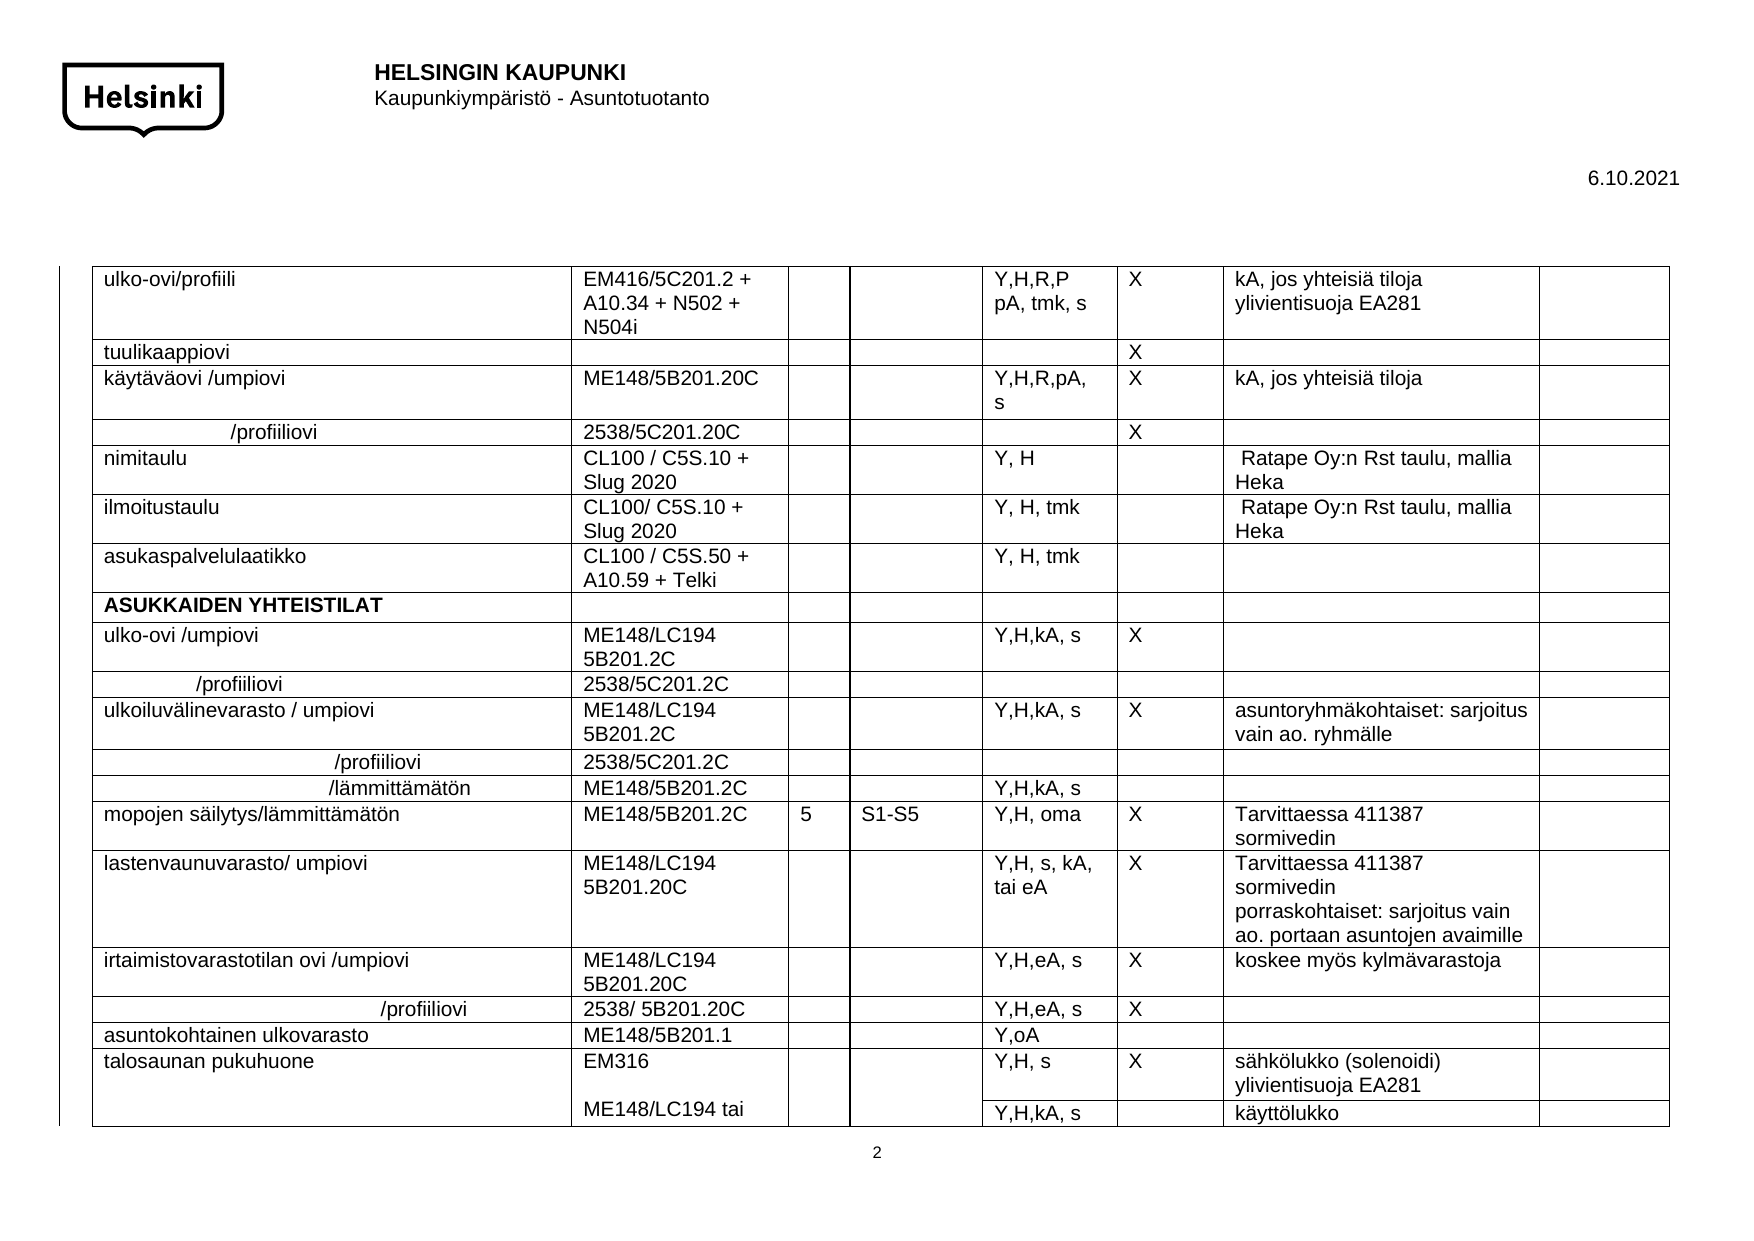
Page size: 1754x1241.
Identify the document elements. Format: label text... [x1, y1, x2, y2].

table_cell [789, 750, 849, 775]
table_cell [1224, 420, 1539, 445]
table_cell [789, 623, 849, 671]
table_cell [851, 340, 982, 365]
table_cell [851, 750, 982, 775]
table_cell [60, 592, 92, 622]
table_cell X [1118, 997, 1223, 1022]
table_cell [1224, 340, 1539, 365]
table_cell [60, 419, 92, 445]
table_cell [1224, 672, 1539, 697]
table_cell [1224, 1023, 1539, 1048]
table_cell /profiiliovi [93, 997, 571, 1022]
table_cell ulko-ovi/profiili [93, 267, 571, 339]
table_cell [851, 623, 982, 671]
table_cell [1540, 366, 1669, 419]
table_cell [1540, 340, 1669, 365]
table_cell nimitaulu [93, 446, 571, 494]
table_cell 2538/5C201.20C [572, 420, 788, 445]
table_cell /profiiliovi [93, 750, 571, 775]
table_cell [851, 366, 982, 419]
table_cell [789, 593, 849, 622]
table_cell sähkölukko (solenoidi) ylivientisuoja EA281 [1224, 1049, 1539, 1100]
table_cell asuntokohtainen ulkovarasto [93, 1023, 571, 1048]
table_cell [1118, 776, 1223, 801]
table_cell CL100 / C5S.50 + A10.59 + Telki [572, 544, 788, 592]
table_cell [851, 420, 982, 445]
table_cell ilmoitustaulu [93, 495, 571, 543]
table_cell [789, 776, 849, 801]
table_cell [1540, 672, 1669, 697]
table_cell [789, 340, 849, 365]
table_cell ME148/LC194 5B201.2C [572, 623, 788, 671]
table_cell kA, jos yhteisiä tiloja [1224, 366, 1539, 419]
table_cell X [1118, 1049, 1223, 1100]
table_cell 5 [789, 802, 849, 850]
table_cell [1540, 698, 1669, 749]
table_cell [983, 420, 1117, 445]
table_cell Y, H [983, 446, 1117, 494]
table_cell ME148/5B201.20C [572, 366, 788, 419]
table_cell X [1118, 366, 1223, 419]
table_cell Y, H, tmk [983, 495, 1117, 543]
table_cell [1540, 1049, 1669, 1100]
table_cell kA, jos yhteisiä tiloja ylivientisuoja EA281 [1224, 267, 1539, 339]
table_cell käytäväovi /umpiovi [93, 366, 571, 419]
table_cell [851, 698, 982, 749]
table_cell 2538/ 5B201.20C [572, 997, 788, 1022]
table_cell Y,H, oma [983, 802, 1117, 850]
table_cell käyttölukko [1224, 1101, 1539, 1126]
table_cell Y,oA [983, 1023, 1117, 1048]
table_cell [1540, 544, 1669, 592]
table_cell irtaimistovarastotilan ovi /umpiovi [93, 948, 571, 996]
table_cell [60, 494, 92, 543]
table_cell [60, 1022, 92, 1048]
table_cell [1540, 1023, 1669, 1048]
table_cell X [1118, 340, 1223, 365]
table_cell Y,H,eA, s [983, 997, 1117, 1022]
table_cell [1540, 593, 1669, 622]
table_cell EM316 ME148/LC194 tai pelkkä käyttölukko kellopiirillä 5B201.20C+A10.35 + 4249 WC-runko [572, 1049, 788, 1126]
table_cell [1118, 672, 1223, 697]
table_cell [851, 851, 982, 947]
table_cell [1540, 997, 1669, 1022]
table_cell [789, 420, 849, 445]
table_cell [789, 997, 849, 1022]
table_cell [1540, 495, 1669, 543]
table_cell /lämmittämätön [93, 776, 571, 801]
table_cell koskee myös kylmävarastoja [1224, 948, 1539, 996]
table_cell [1224, 776, 1539, 801]
table_cell X [1118, 698, 1223, 749]
table_cell [789, 495, 849, 543]
table_cell [1118, 495, 1223, 543]
table_cell [60, 947, 92, 996]
table_cell [1118, 1101, 1223, 1126]
table_cell [1118, 1023, 1223, 1048]
table_cell [1224, 750, 1539, 775]
table_cell [1118, 593, 1223, 622]
table_cell ulko-ovi /umpiovi [93, 623, 571, 671]
table_cell [983, 672, 1117, 697]
table_cell asuntoryhmäkohtaiset: sarjoitus vain ao. ryhmälle [1224, 698, 1539, 749]
table_cell [1540, 446, 1669, 494]
table_cell [60, 365, 92, 419]
table_cell Y,H,R,P pA, tmk, s [983, 267, 1117, 339]
table_cell CL100 / C5S.10 + Slug 2020 [572, 446, 788, 494]
table_cell X [1118, 802, 1223, 850]
table_cell [1224, 593, 1539, 622]
table_cell lastenvaunuvarasto/ umpiovi [93, 851, 571, 947]
table_cell [60, 266, 92, 339]
table_cell ME148/5B201.2C [572, 802, 788, 850]
table_cell CL100/ C5S.10 + Slug 2020 [572, 495, 788, 543]
table_cell mopojen säilytys/lämmittämätön [93, 802, 571, 850]
table_cell [851, 495, 982, 543]
table_cell [1540, 948, 1669, 996]
table_cell Y, H, tmk [983, 544, 1117, 592]
table_cell [983, 750, 1117, 775]
table_cell [60, 996, 92, 1022]
table_cell Y,H,kA, s [983, 623, 1117, 671]
table_cell [1540, 1101, 1669, 1126]
table_cell [789, 1049, 849, 1126]
table_cell [789, 1023, 849, 1048]
table_cell [1540, 776, 1669, 801]
table_cell ME148/5B201.2C [572, 776, 788, 801]
table_cell [789, 446, 849, 494]
table_cell [60, 850, 92, 947]
table_cell ME148/5B201.1 [572, 1023, 788, 1048]
table_cell Tarvittaessa 411387 sormivedin porraskohtaiset: sarjoitus vain ao. portaan asuntojen avaimille [1224, 851, 1539, 947]
table_cell [1540, 623, 1669, 671]
table_cell Y,H,eA, s [983, 948, 1117, 996]
table_cell [789, 851, 849, 947]
table_cell [851, 672, 982, 697]
table_cell [60, 1100, 92, 1126]
table_cell ME148/LC194 5B201.2C [572, 698, 788, 749]
table_cell X [1118, 851, 1223, 947]
table_cell Y,H,R,pA, s [983, 366, 1117, 419]
table_cell S1-S5 [851, 802, 982, 850]
table_cell [60, 749, 92, 775]
table_cell X [1118, 267, 1223, 339]
table_cell Ratape Oy:n Rst taulu, mallia Heka [1224, 495, 1539, 543]
table_cell Tarvittaessa 411387 sormivedin [1224, 802, 1539, 850]
table_cell [851, 267, 982, 339]
table_cell [789, 267, 849, 339]
table_cell [1540, 420, 1669, 445]
table_cell [983, 593, 1117, 622]
table_cell [1118, 750, 1223, 775]
table_cell [983, 340, 1117, 365]
table_cell [572, 340, 788, 365]
table_cell EM416/5C201.2 + A10.34 + N502 + N504i [572, 267, 788, 339]
table_cell [572, 593, 788, 622]
table_cell Ratape Oy:n Rst taulu, mallia Heka [1224, 446, 1539, 494]
table_cell [789, 672, 849, 697]
table_cell [789, 948, 849, 996]
table_cell X [1118, 948, 1223, 996]
table_cell [1224, 544, 1539, 592]
table_cell [851, 997, 982, 1022]
table_cell [851, 948, 982, 996]
table_cell [851, 446, 982, 494]
table_cell 2538/5C201.2C [572, 750, 788, 775]
table_cell Y,H, s [983, 1049, 1117, 1100]
table_cell [1540, 851, 1669, 947]
table_cell [1540, 267, 1669, 339]
table_cell [789, 544, 849, 592]
table_cell [1224, 623, 1539, 671]
table_cell [60, 339, 92, 365]
table_cell [1224, 997, 1539, 1022]
table_cell Y,H,kA, s [983, 1101, 1117, 1126]
table_cell talosaunan pukuhuone [93, 1049, 571, 1126]
table_cell Y,H,kA, s [983, 776, 1117, 801]
table_cell ASUKKAIDEN YHTEISTILAT [93, 593, 571, 622]
table_cell [851, 1023, 982, 1048]
table_cell [851, 544, 982, 592]
table_cell [1540, 802, 1669, 850]
table_cell [60, 671, 92, 697]
table_cell X [1118, 623, 1223, 671]
table_cell Y,H,kA, s [983, 698, 1117, 749]
table_cell [60, 697, 92, 749]
table_cell [851, 593, 982, 622]
table_cell [851, 776, 982, 801]
table_cell [60, 1048, 92, 1100]
table_cell [60, 622, 92, 671]
table_cell [1118, 446, 1223, 494]
table_cell tuulikaappiovi [93, 340, 571, 365]
table_cell ulkoiluvälinevarasto / umpiovi [93, 698, 571, 749]
table_cell /profiiliovi [93, 420, 571, 445]
table_cell [789, 698, 849, 749]
table_cell ME148/LC194 5B201.20C [572, 948, 788, 996]
table_cell [1540, 750, 1669, 775]
table_cell [60, 543, 92, 592]
table_cell ME148/LC194 5B201.20C [572, 851, 788, 947]
table_cell [851, 1049, 982, 1126]
table_cell asukaspalvelulaatikko [93, 544, 571, 592]
table_cell [60, 775, 92, 801]
table_cell 2538/5C201.2C [572, 672, 788, 697]
table_cell /profiiliovi [93, 672, 571, 697]
table_cell Y,H, s, kA, tai eA [983, 851, 1117, 947]
table_cell [60, 801, 92, 850]
table_cell [1118, 544, 1223, 592]
table_cell [789, 366, 849, 419]
table_cell X [1118, 420, 1223, 445]
table_cell [60, 445, 92, 494]
